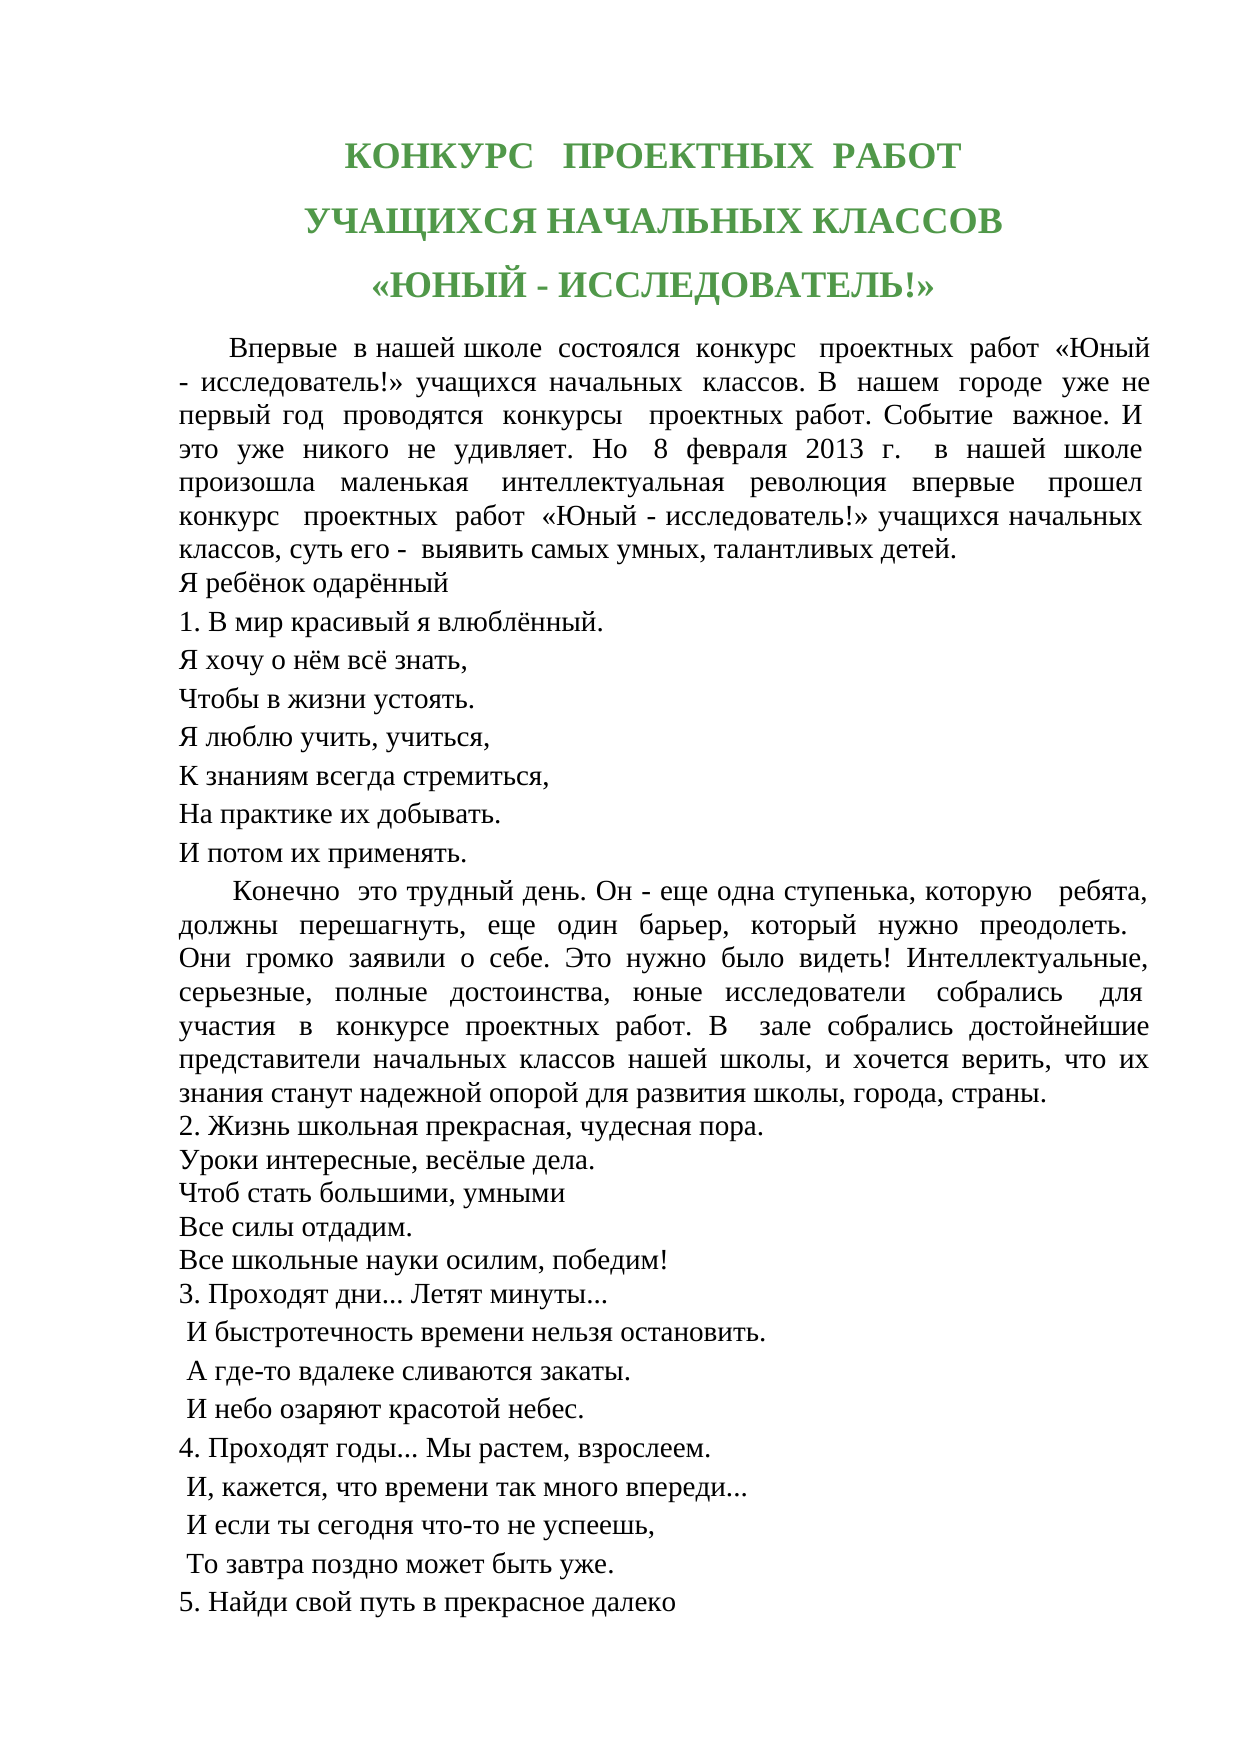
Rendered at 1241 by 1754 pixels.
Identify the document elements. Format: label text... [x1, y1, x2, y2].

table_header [177, 329, 1152, 1623]
table_header Конкурс Проектных работ учащихся начальных классов «ЮНЫЙ - исследователь!» [166, 118, 1140, 329]
